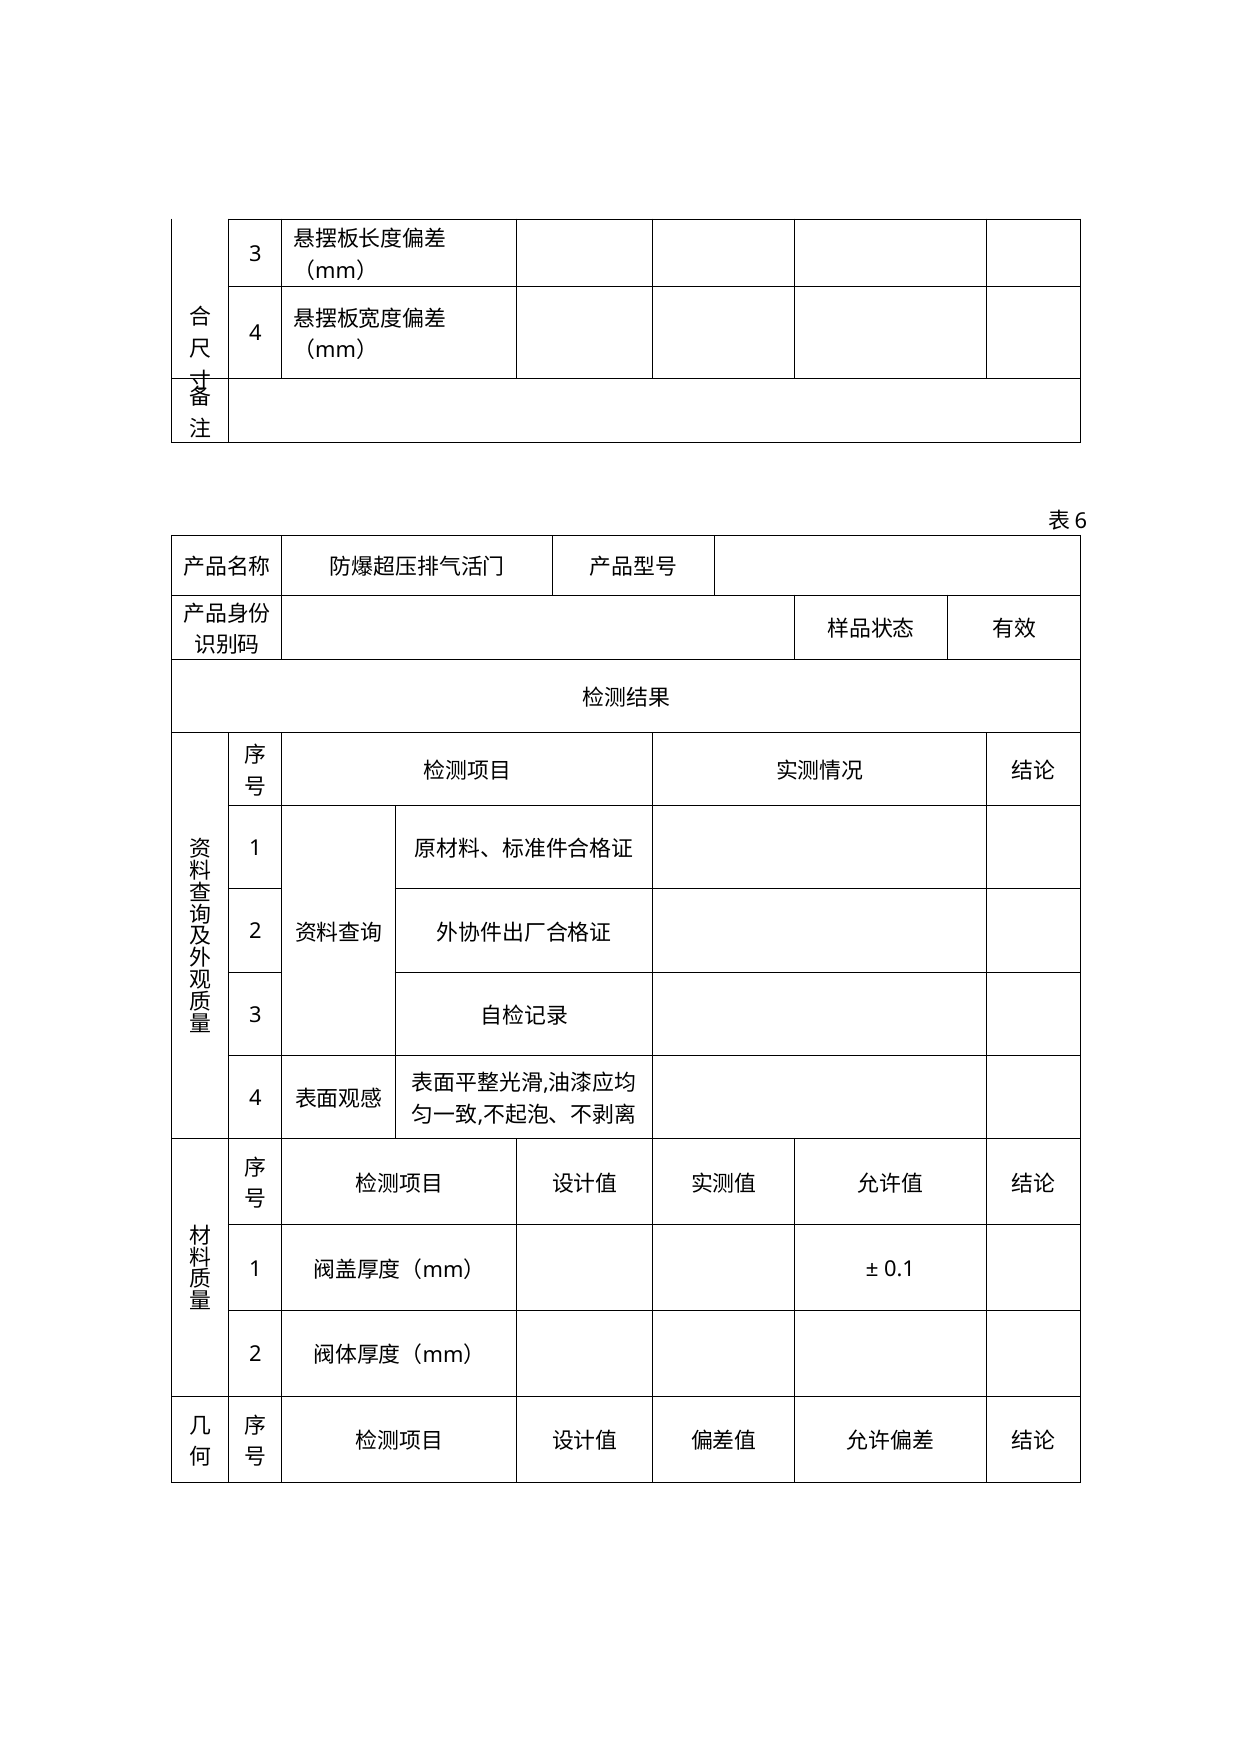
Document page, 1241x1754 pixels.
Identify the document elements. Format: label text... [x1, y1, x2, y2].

table_header 产品名称 [172, 536, 281, 594]
table_cell 几何尺寸与配合尺寸偏差 [172, 1397, 228, 1482]
table_cell [517, 220, 652, 286]
table_cell 结论 [987, 733, 1080, 805]
table_cell [517, 287, 652, 378]
table_cell [795, 1311, 986, 1396]
table_cell 2 [229, 889, 281, 972]
table_cell 偏差值 [653, 1397, 794, 1482]
table_cell [987, 287, 1080, 378]
table_cell 1 [229, 806, 281, 888]
table_cell 材料质量 [172, 1139, 228, 1396]
table_cell 检测项目 [282, 1397, 516, 1482]
table_cell [653, 973, 986, 1055]
table_cell 原材料、标准件合格证 [396, 806, 652, 888]
table_cell 允许偏差 [795, 1397, 986, 1482]
table_cell 阀盖厚度（mm） [282, 1225, 516, 1310]
table_cell [987, 1056, 1080, 1138]
table_cell 自检记录 [396, 973, 652, 1055]
table_cell 序号 [229, 733, 281, 805]
table_header 产品型号 [553, 536, 714, 594]
table_cell [987, 973, 1080, 1055]
table_cell [653, 220, 794, 286]
table_cell 检测项目 [282, 1139, 516, 1224]
table_cell ± 0.1 [795, 1225, 986, 1310]
table_cell 4 [229, 1056, 281, 1138]
table_cell 悬摆板宽度偏差（mm） [282, 287, 516, 378]
table_cell [987, 806, 1080, 888]
table_cell 实测情况 [653, 733, 986, 805]
table_cell 2 [229, 1311, 281, 1396]
table_cell 检测结果 [172, 660, 1080, 732]
table_cell 序号 [229, 1397, 281, 1482]
table_cell 设计值 [517, 1139, 652, 1224]
table_cell 资料查询及外观质量 [172, 733, 228, 1138]
table_cell [987, 220, 1080, 286]
table_cell 设计值 [517, 1397, 652, 1482]
table_cell 悬摆板长度偏差（mm） [282, 220, 516, 286]
table_cell [653, 287, 794, 378]
table_cell 产品身份识别码 [172, 596, 281, 659]
table_cell 允许值 [795, 1139, 986, 1224]
table_cell 序号 [229, 1139, 281, 1224]
table_cell [653, 1311, 794, 1396]
table_cell 备注 [172, 379, 228, 442]
table_cell [229, 379, 1080, 442]
table_cell [987, 1225, 1080, 1310]
table_cell [795, 220, 986, 286]
table_cell 资料查询 [282, 806, 395, 1055]
table_cell 结论 [987, 1397, 1080, 1482]
table_cell [282, 596, 794, 659]
table_cell [653, 806, 986, 888]
table_cell 阀体厚度（mm） [282, 1311, 516, 1396]
table_cell 结论 [987, 1139, 1080, 1224]
table_cell 4 [229, 287, 281, 378]
table_cell [987, 1311, 1080, 1396]
table_cell 3 [229, 973, 281, 1055]
table_header [715, 536, 1080, 594]
table_cell 有效 [948, 596, 1080, 659]
table_cell 1 [229, 1225, 281, 1310]
table_cell 3 [229, 220, 281, 286]
table_cell 表面观感 [282, 1056, 395, 1138]
table_cell 检测项目 [282, 733, 652, 805]
table_cell [987, 889, 1080, 972]
table_cell [653, 1225, 794, 1310]
table_cell 实测值 [653, 1139, 794, 1224]
table_cell [653, 1056, 986, 1138]
table_cell [795, 287, 986, 378]
table_cell [517, 1225, 652, 1310]
table_cell 外协件出厂合格证 [396, 889, 652, 972]
table_cell [653, 889, 986, 972]
table_cell [517, 1311, 652, 1396]
table_cell 表面平整光滑,油漆应均匀一致,不起泡、不剥离 [396, 1056, 652, 1138]
table_header 防爆超压排气活门 [282, 536, 552, 594]
text 表6 [165, 503, 1087, 535]
table_cell 样品状态 [795, 596, 947, 659]
